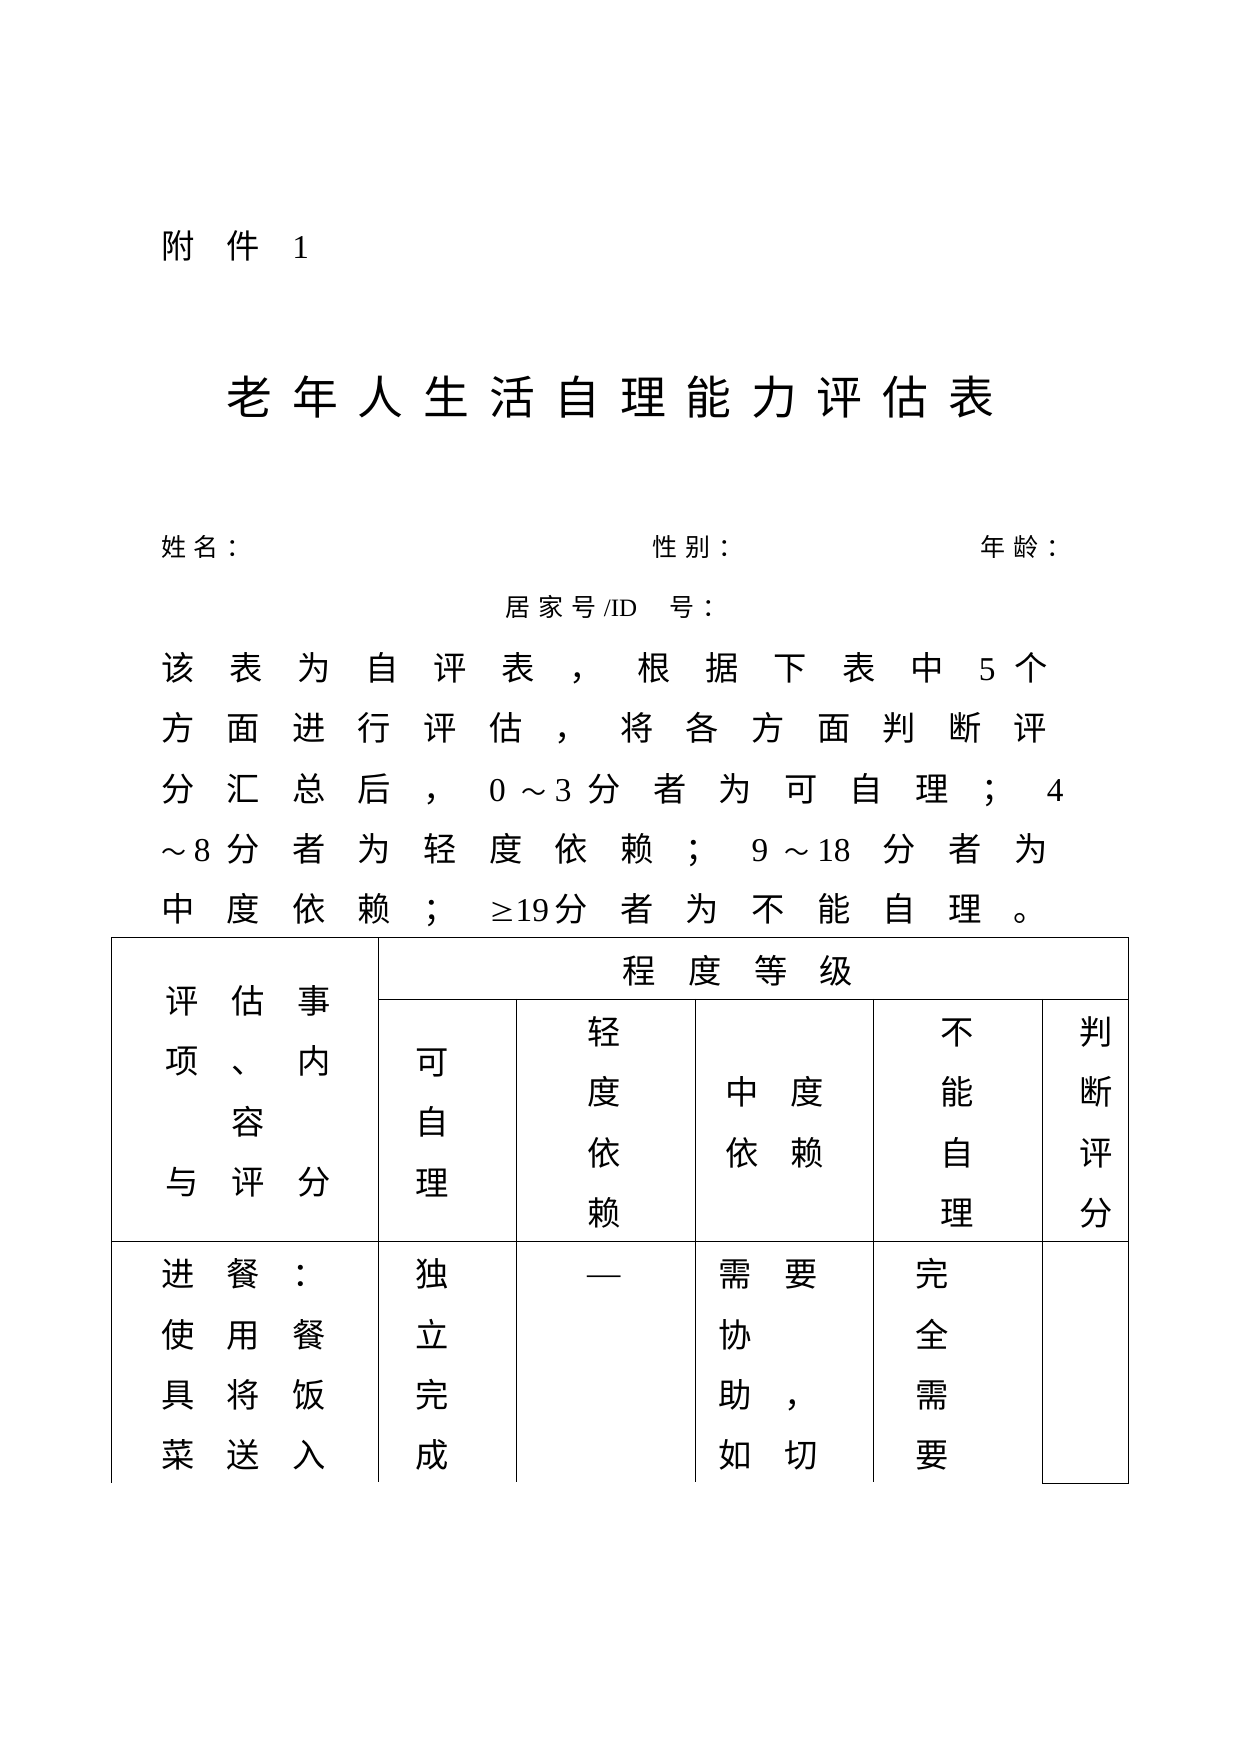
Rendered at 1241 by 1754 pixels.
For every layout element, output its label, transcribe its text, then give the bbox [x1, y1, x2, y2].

table_cell 判断评分 [1043, 1000, 1128, 1241]
table_cell — [516, 1242, 696, 1483]
text 老年人生活自理能力评估表 [161, 334, 1079, 455]
text 该表为自评表，根据下表中5个方面进行评估，将各方面判断评分汇总后，0～3分者为可自理；4～8分者为轻度依赖；9～18分者为中度依赖；19分者为不能自理。 [161, 636, 1079, 937]
table_cell 中度依赖 [696, 1000, 873, 1241]
table_cell [1043, 1242, 1128, 1483]
text 姓名： 性别： 年龄： 居家号/ID号： [161, 515, 1079, 636]
table_cell 轻度依赖 [517, 1000, 695, 1241]
table_cell 独立完成 [379, 1242, 516, 1483]
table_cell 可自理 [379, 1000, 516, 1241]
table_header 评估事项、内容 与评分 [112, 938, 378, 1241]
table_cell 进餐：使用餐具将饭菜送入口、咀嚼、吞咽等活动 [112, 1242, 378, 1483]
table_cell 需要协助，如切碎、搅拌食物等 [696, 1242, 874, 1483]
table_header 程度等级 [379, 938, 1128, 999]
text 附件1 [161, 213, 1079, 274]
table_cell 不能自理 [874, 1000, 1042, 1241]
table_cell 完全需要帮助 [874, 1242, 1042, 1483]
